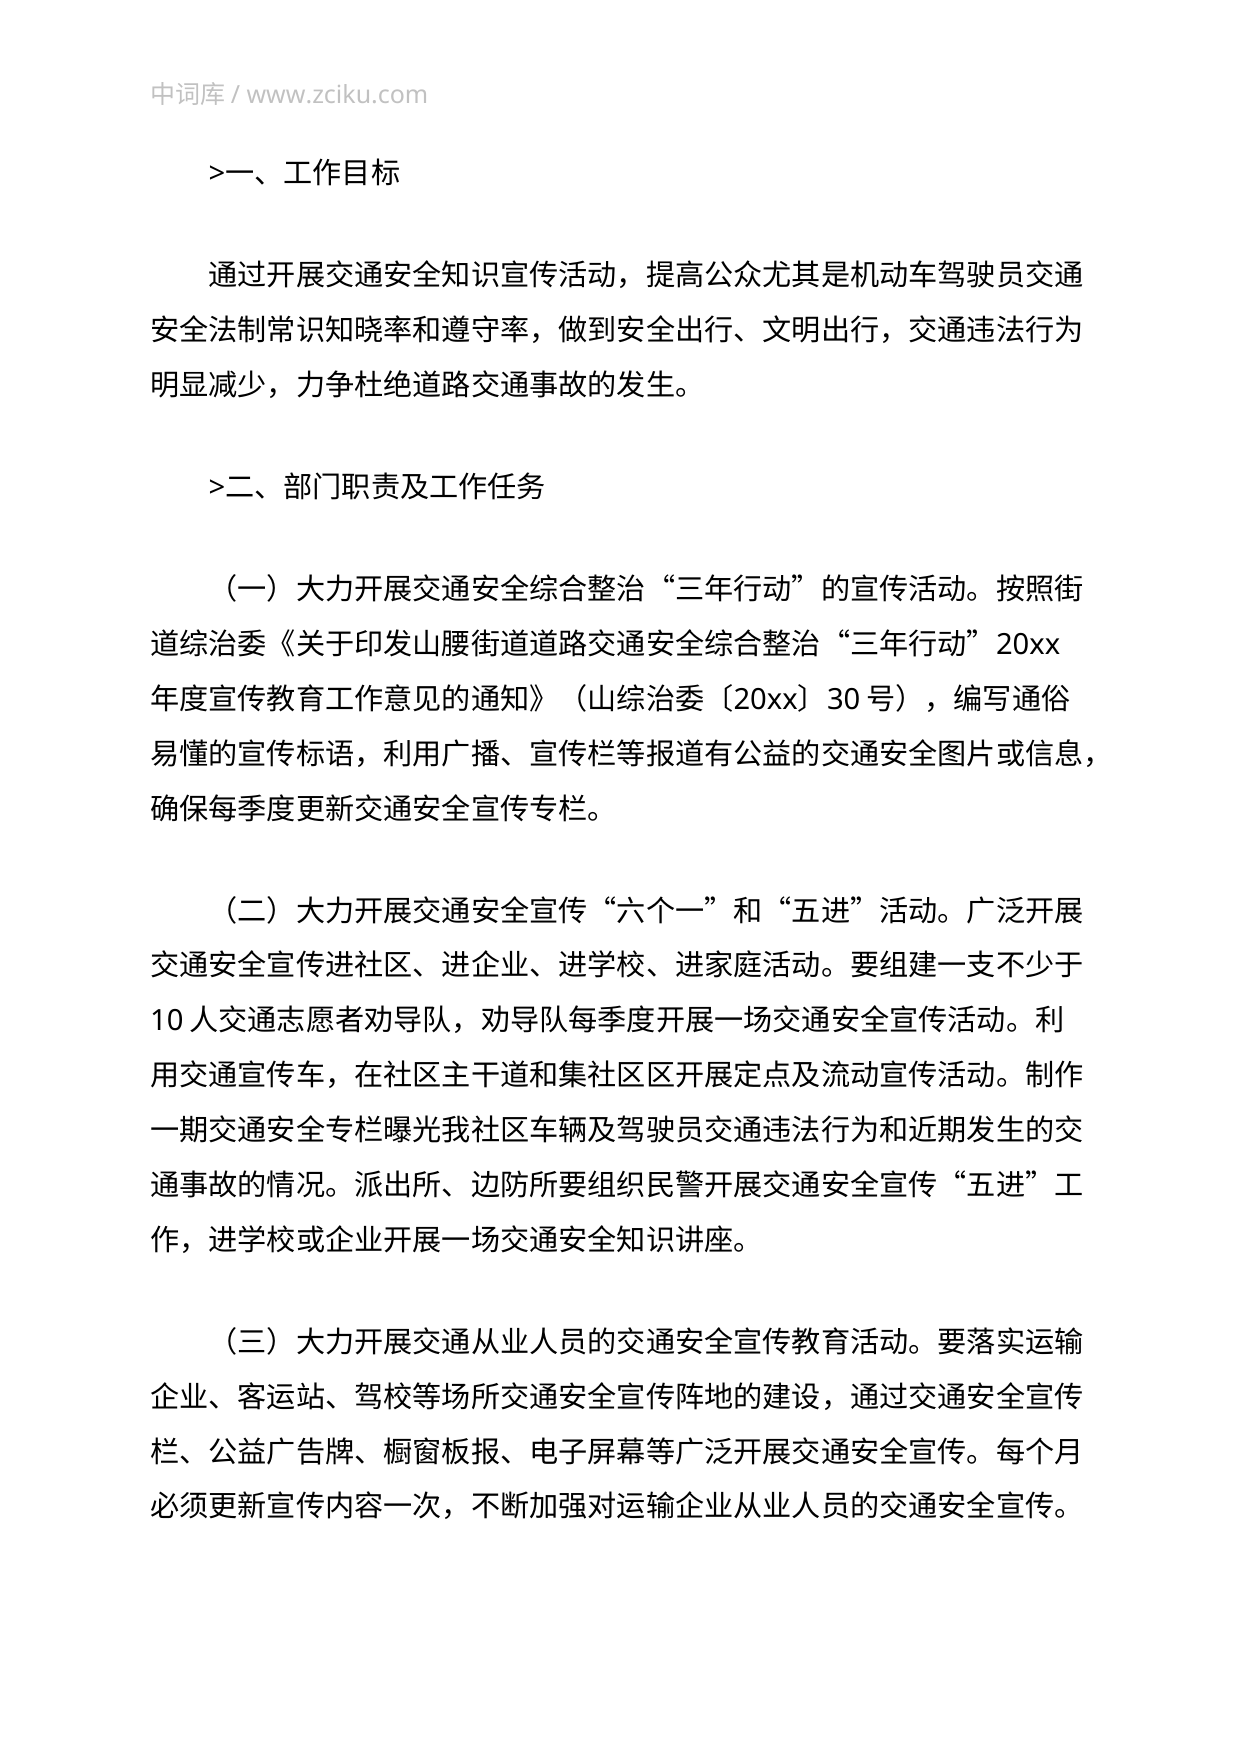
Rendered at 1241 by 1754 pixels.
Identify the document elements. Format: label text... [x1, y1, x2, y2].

text （二）大力开展交通安全宣传“六个一”和“五进”活动。广泛开展交通安全宣传进社区、进企业、进学校、进家庭活动。要组建一支不少于10人交通志愿者劝导队，劝导队每季度开展一场交通安全宣传活动。利用交通宣传车，在社区主干道和集社区区开展定点及流动宣传活动。制作一期交通安全专栏曝光我社区车辆及驾驶员交通违法行为和近期发生的交通事故的情况。派出所、边防所要组织民警开展交通安全宣传“五进”工作，进学校或企业开展一场交通安全知识讲座。 [150, 887, 1090, 1259]
text >二、部门职责及工作任务 [150, 463, 1090, 506]
text （一）大力开展交通安全综合整治“三年行动”的宣传活动。按照街道综治委《关于印发山腰街道道路交通安全综合整治“三年行动”20xx年度宣传教育工作意见的通知》（山综治委〔20xx〕30号），编写通俗易懂的宣传标语，利用广播、宣传栏等报道有公益的交通安全图片或信息，确保每季度更新交通安全宣传专栏。 [150, 566, 1090, 828]
text 通过开展交通安全知识宣传活动，提高公众尤其是机动车驾驶员交通安全法制常识知晓率和遵守率，做到安全出行、文明出行，交通违法行为明显减少，力争杜绝道路交通事故的发生。 [150, 252, 1090, 404]
text >一、工作目标 [150, 150, 1090, 192]
text （三）大力开展交通从业人员的交通安全宣传教育活动。要落实运输企业、客运站、驾校等场所交通安全宣传阵地的建设，通过交通安全宣传栏、公益广告牌、橱窗板报、电子屏幕等广泛开展交通安全宣传。每个月必须更新宣传内容一次，不断加强对运输企业从业人员的交通安全宣传。 [150, 1318, 1090, 1525]
